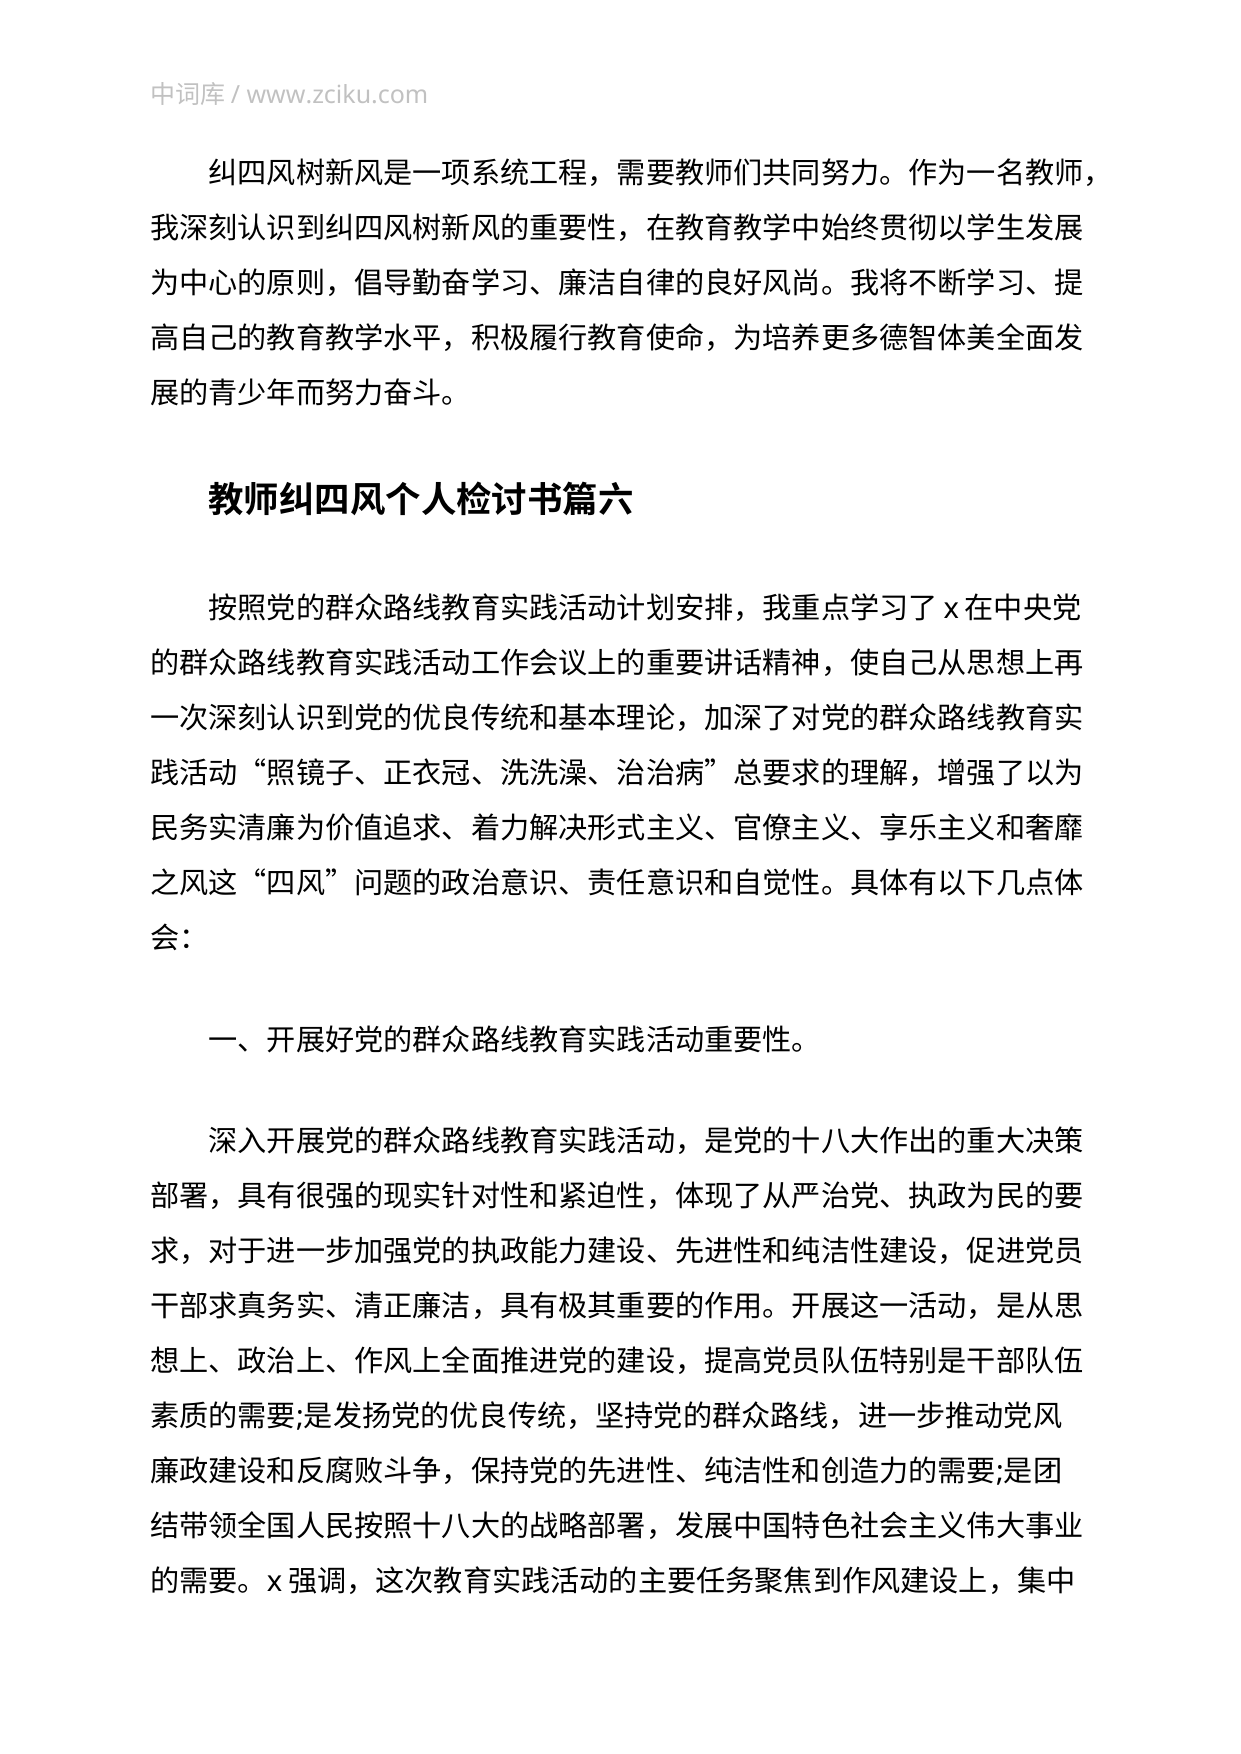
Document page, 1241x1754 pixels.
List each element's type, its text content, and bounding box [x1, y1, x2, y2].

text 按照党的群众路线教育实践活动计划安排，我重点学习了x在中央党的群众路线教育实践活动工作会议上的重要讲话精神，使自己从思想上再一次深刻认识到党的优良传统和基本理论，加深了对党的群众路线教育实践活动“照镜子、正衣冠、洗洗澡、治治病”总要求的理解，增强了以为民务实清廉为价值追求、着力解决形式主义、官僚主义、享乐主义和奢靡之风这“四风”问题的政治意识、责任意识和自觉性。具体有以下几点体会： [150, 585, 1090, 957]
text 一、开展好党的群众路线教育实践活动重要性。 [150, 1016, 1090, 1058]
text 纠四风树新风是一项系统工程，需要教师们共同努力。作为一名教师，我深刻认识到纠四风树新风的重要性，在教育教学中始终贯彻以学生发展为中心的原则，倡导勤奋学习、廉洁自律的良好风尚。我将不断学习、提高自己的教育教学水平，积极履行教育使命，为培养更多德智体美全面发展的青少年而努力奋斗。 [150, 150, 1090, 412]
text 教师纠四风个人检讨书篇六 [150, 471, 1090, 523]
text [150, 1118, 1090, 1599]
